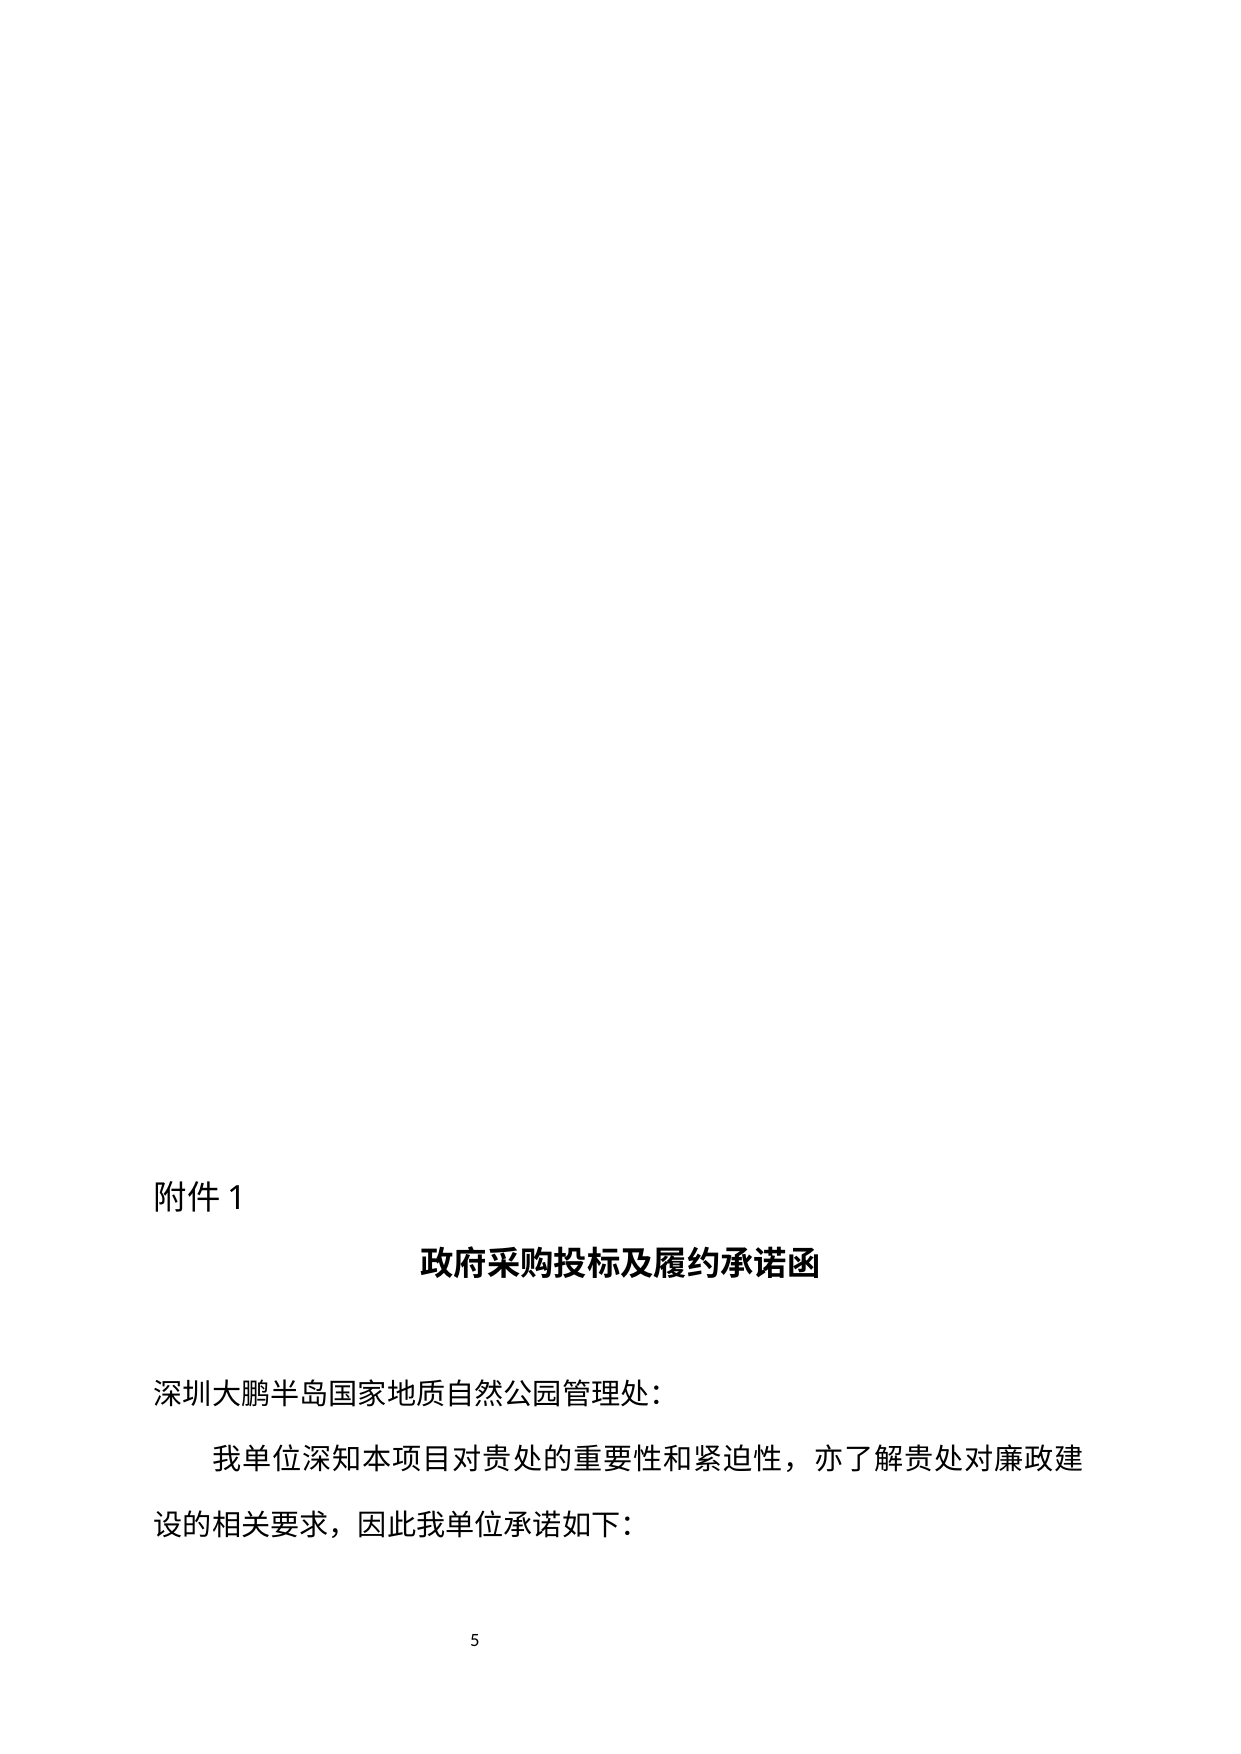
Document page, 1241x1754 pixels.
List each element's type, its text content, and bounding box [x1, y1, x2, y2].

text 我单位深知本项目对贵处的重要性和紧迫性，亦了解贵处对廉政建设的相关要求，因此我单位承诺如下： [153, 1424, 1087, 1555]
text 政府采购投标及履约承诺函 [153, 1228, 1087, 1293]
text 深圳大鹏半岛国家地质自然公园管理处： [153, 1359, 1087, 1424]
text 附件1 [153, 1162, 1087, 1228]
